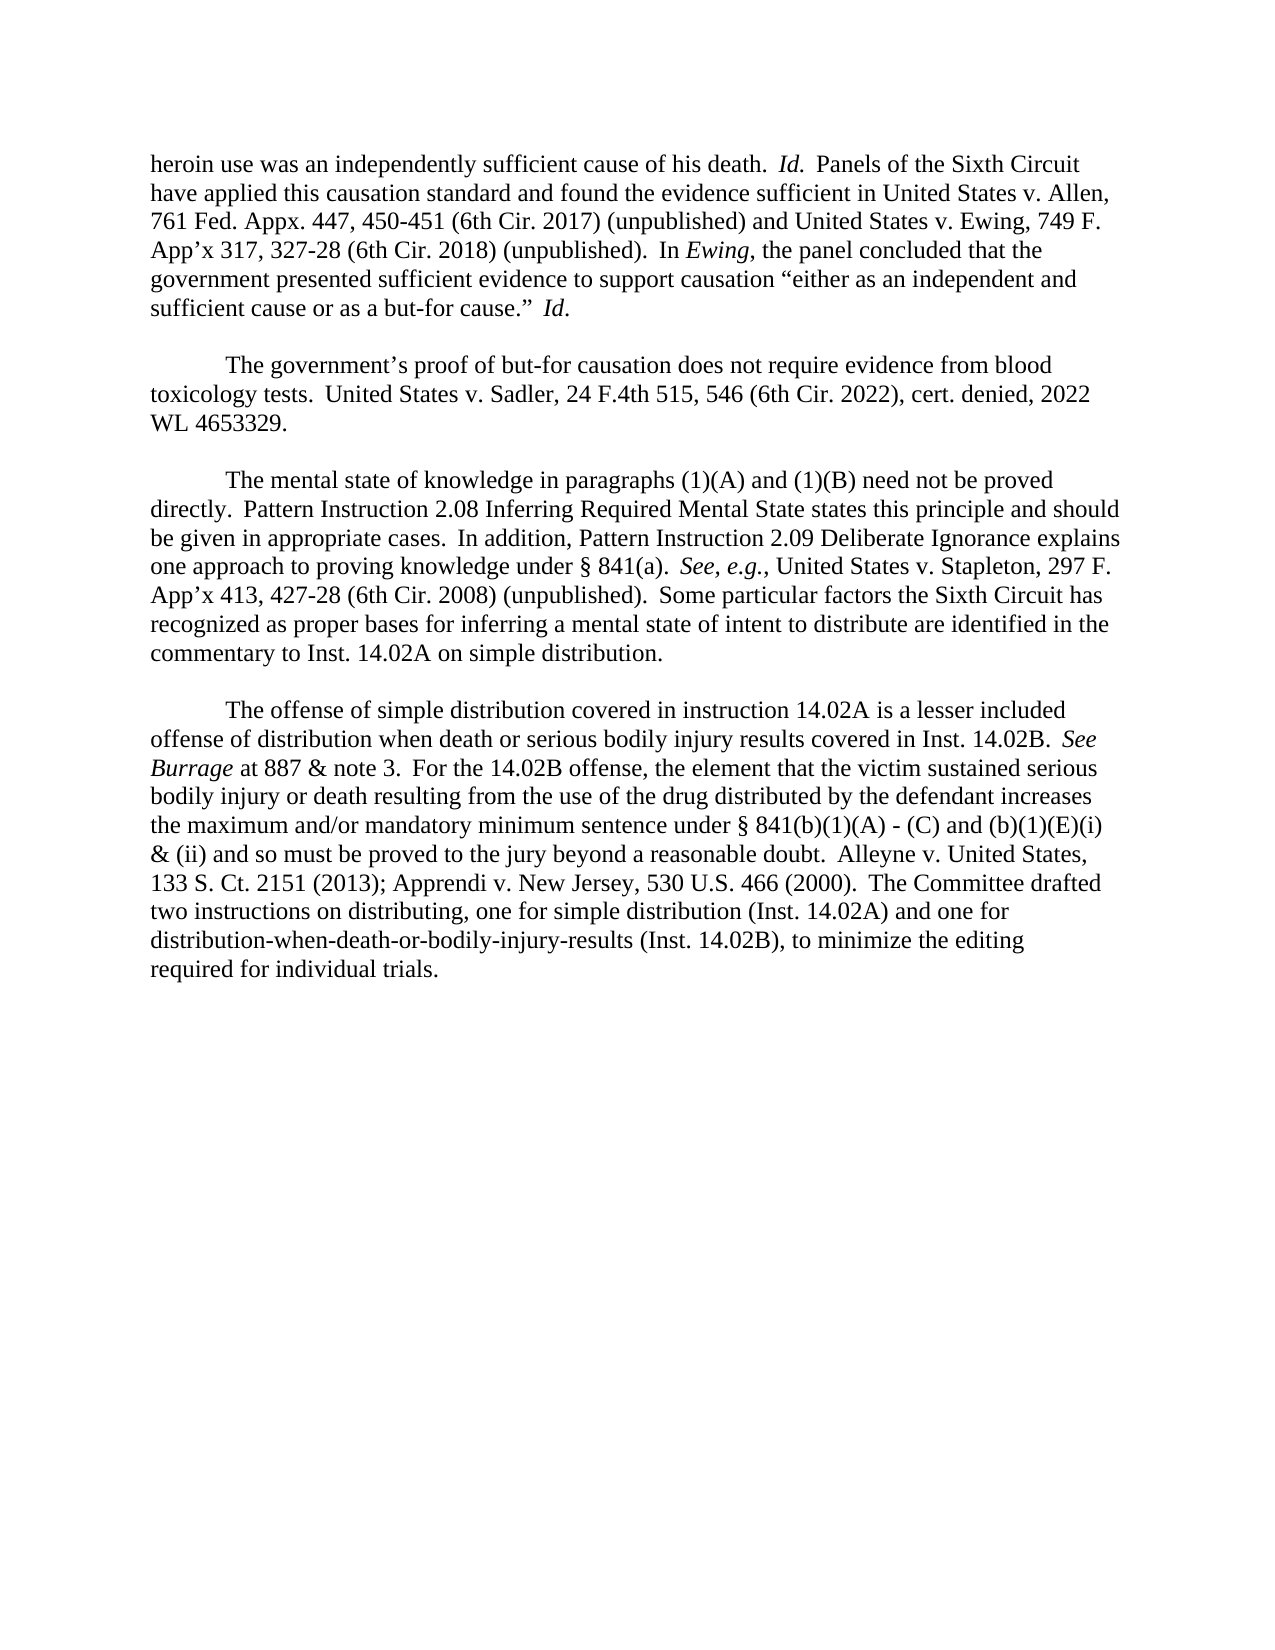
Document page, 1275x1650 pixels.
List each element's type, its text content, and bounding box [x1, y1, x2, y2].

text WL 4653329. [150, 408, 1137, 436]
text The offense of simple distribution covered in instruction 14.02A is a lesser included offense of distribution when death or serious bodily injury results covered in Inst. 14.02B. See Burrage at 887 & note 3. For the 14.02B offense, the element that the victim sustained serious bodily injury or death resulting from the use of the drug distributed by the defendant increases the maximum and/or mandatory minimum sentence under § 841(b)(1)(A) - (C) and (b)(1)(E)(i) & (ii) and so must be proved to the jury beyond a reasonable doubt. Alleyne v. United States, 133 S. Ct. 2151 (2013); Apprendi v. New Jersey, 530 U.S. 466 (2000). The Committee drafted two instructions on distributing, one for simple distribution (Inst. 14.02A) and one for distribution-when-death-or-bodily-injury-results (Inst. 14.02B), to minimize the editing required for individual trials. [150, 695, 1113, 983]
text heroin use was an independently sufficient cause of his death. Id. Panels of the Sixth Circuit have applied this causation standard and found the evidence sufficient in United States v. Allen, 761 Fed. Appx. 447, 450-451 (6th Cir. 2017) (unpublished) and United States v. Ewing, 749 F. App’x 317, 327-28 (6th Cir. 2018) (unpublished). In Ewing, the panel concluded that the government presented sufficient evidence to support causation “either as an independent and sufficient cause or as a but-for cause.” Id. [150, 149, 1119, 321]
text The government’s proof of but-for causation does not require evidence from blood toxicology tests. United States v. Sadler, 24 F.4th 515, 546 (6th Cir. 2022), cert. denied, 2022 [150, 350, 1137, 408]
text The mental state of knowledge in paragraphs (1)(A) and (1)(B) need not be proved directly. Pattern Instruction 2.08 Inferring Required Mental State states this principle and should be given in appropriate cases. In addition, Pattern Instruction 2.09 Deliberate Ignorance explains one approach to proving knowledge under § 841(a). See, e.g., United States v. Stapleton, 297 F. App’x 413, 427-28 (6th Cir. 2008) (unpublished). Some particular factors the Sixth Circuit has recognized as proper bases for inferring a mental state of intent to distribute are identified in the commentary to Inst. 14.02A on simple distribution. [150, 465, 1125, 666]
